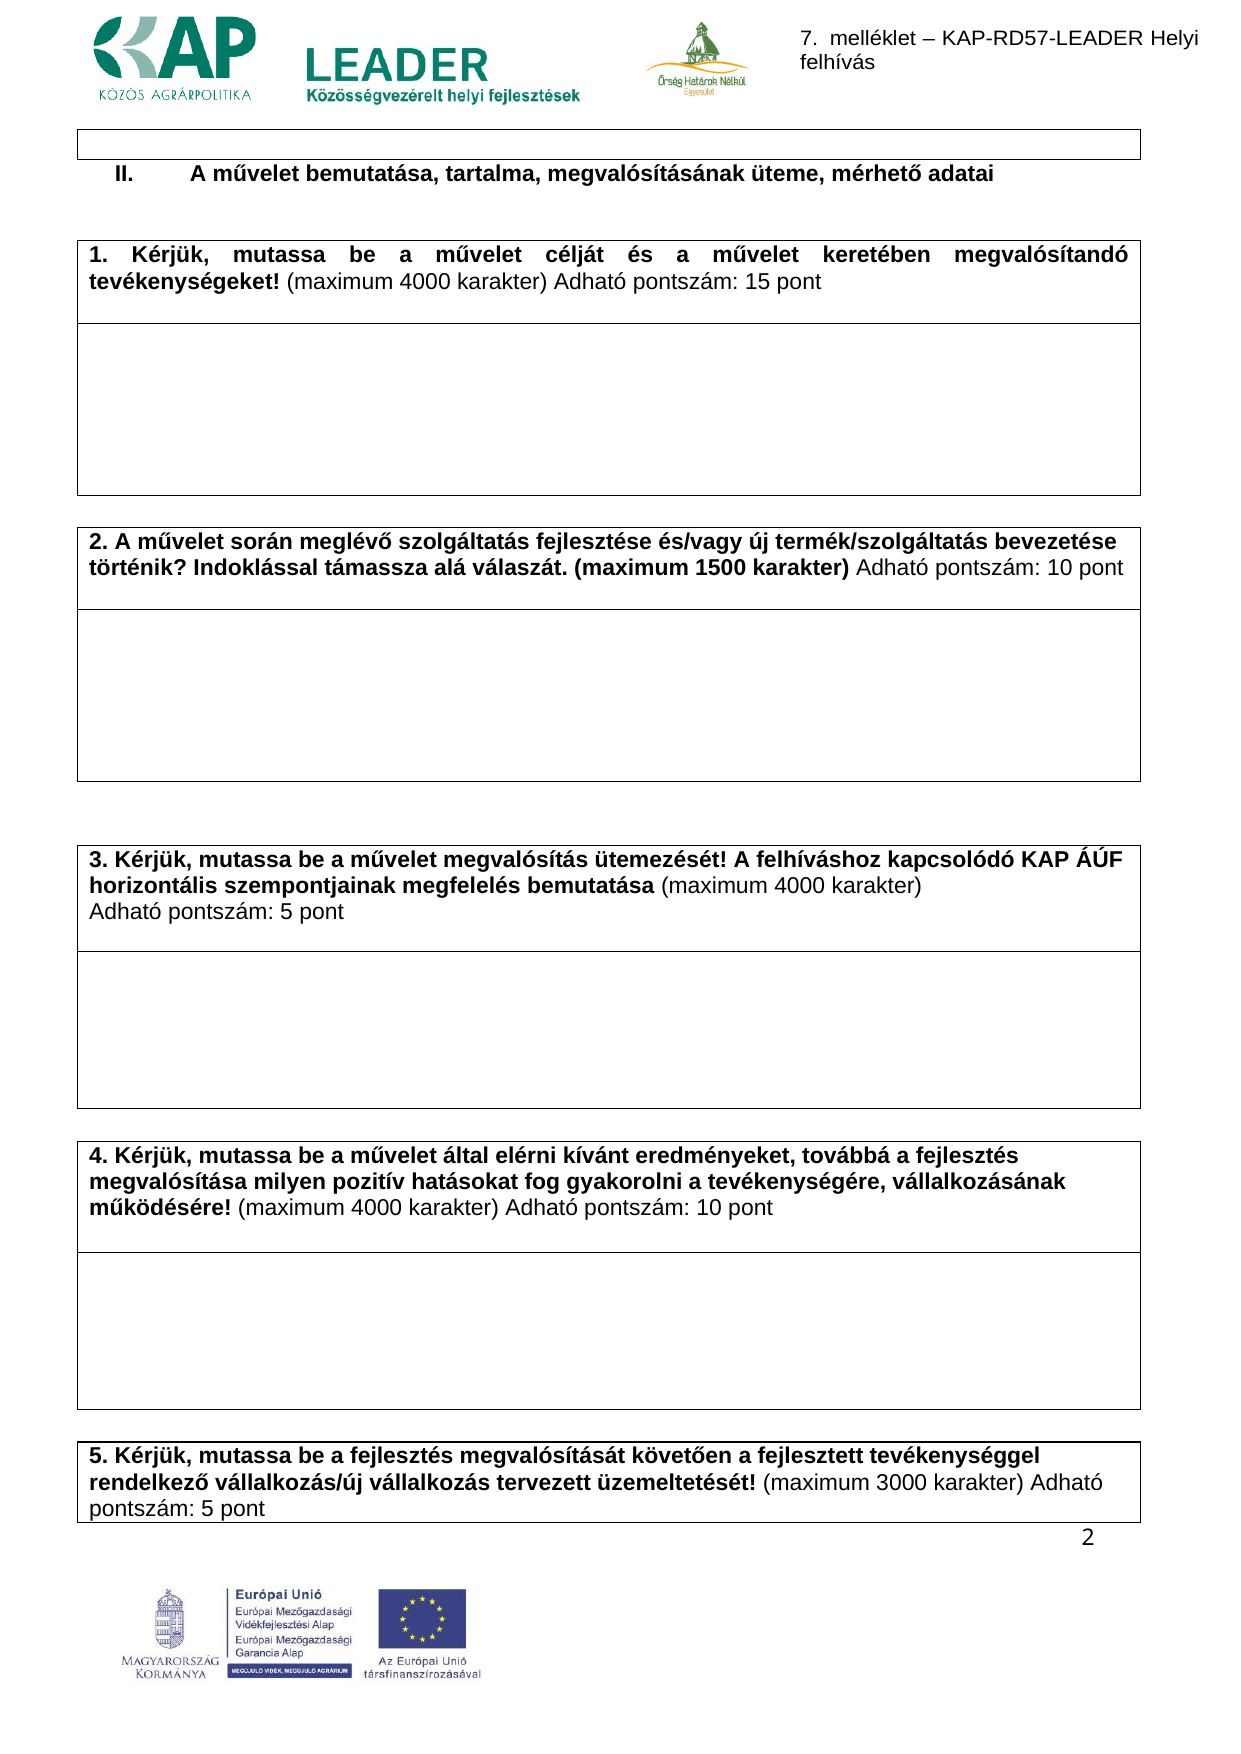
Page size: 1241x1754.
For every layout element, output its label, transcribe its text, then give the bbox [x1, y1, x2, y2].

picture [93, 16, 256, 100]
table_header 2. A művelet során meglévő szolgáltatás fejlesztése és/vagy új termék/szolgáltatás bevezetése történik? Indoklással támassza alá válaszát. (maximum 1500 karakter) Adható pontszám: 10 pont [78, 528, 1140, 609]
table_cell [78, 952, 1140, 1108]
table_cell [78, 1253, 1140, 1409]
picture [113, 1585, 486, 1684]
table_cell [78, 130, 1140, 159]
table_cell [78, 324, 1140, 494]
list A művelet bemutatása, tartalma, megvalósításának üteme, mérhető adatai [114, 160, 1105, 186]
picture [293, 37, 597, 129]
picture [614, 17, 789, 99]
table_header 4. Kérjük, mutassa be a művelet által elérni kívánt eredményeket, továbbá a fejlesztés megvalósítása milyen pozitív hatásokat fog gyakorolni a tevékenységére, vállalkozásának működésére! (maximum 4000 karakter) Adható pontszám: 10 pont [78, 1142, 1140, 1252]
table_header 3. Kérjük, mutassa be a művelet megvalósítás ütemezését! A felhíváshoz kapcsolódó KAP ÁÚF horizontális szempontjainak megfelelés bemutatása (maximum 4000 karakter) Adható pontszám: 5 pont [78, 846, 1140, 951]
table_header 1. Kérjük, mutassa be a művelet célját és a művelet keretében megvalósítandó tevékenységeket! (maximum 4000 karakter) Adható pontszám: 15 pont [78, 241, 1140, 323]
table_cell [78, 610, 1140, 781]
